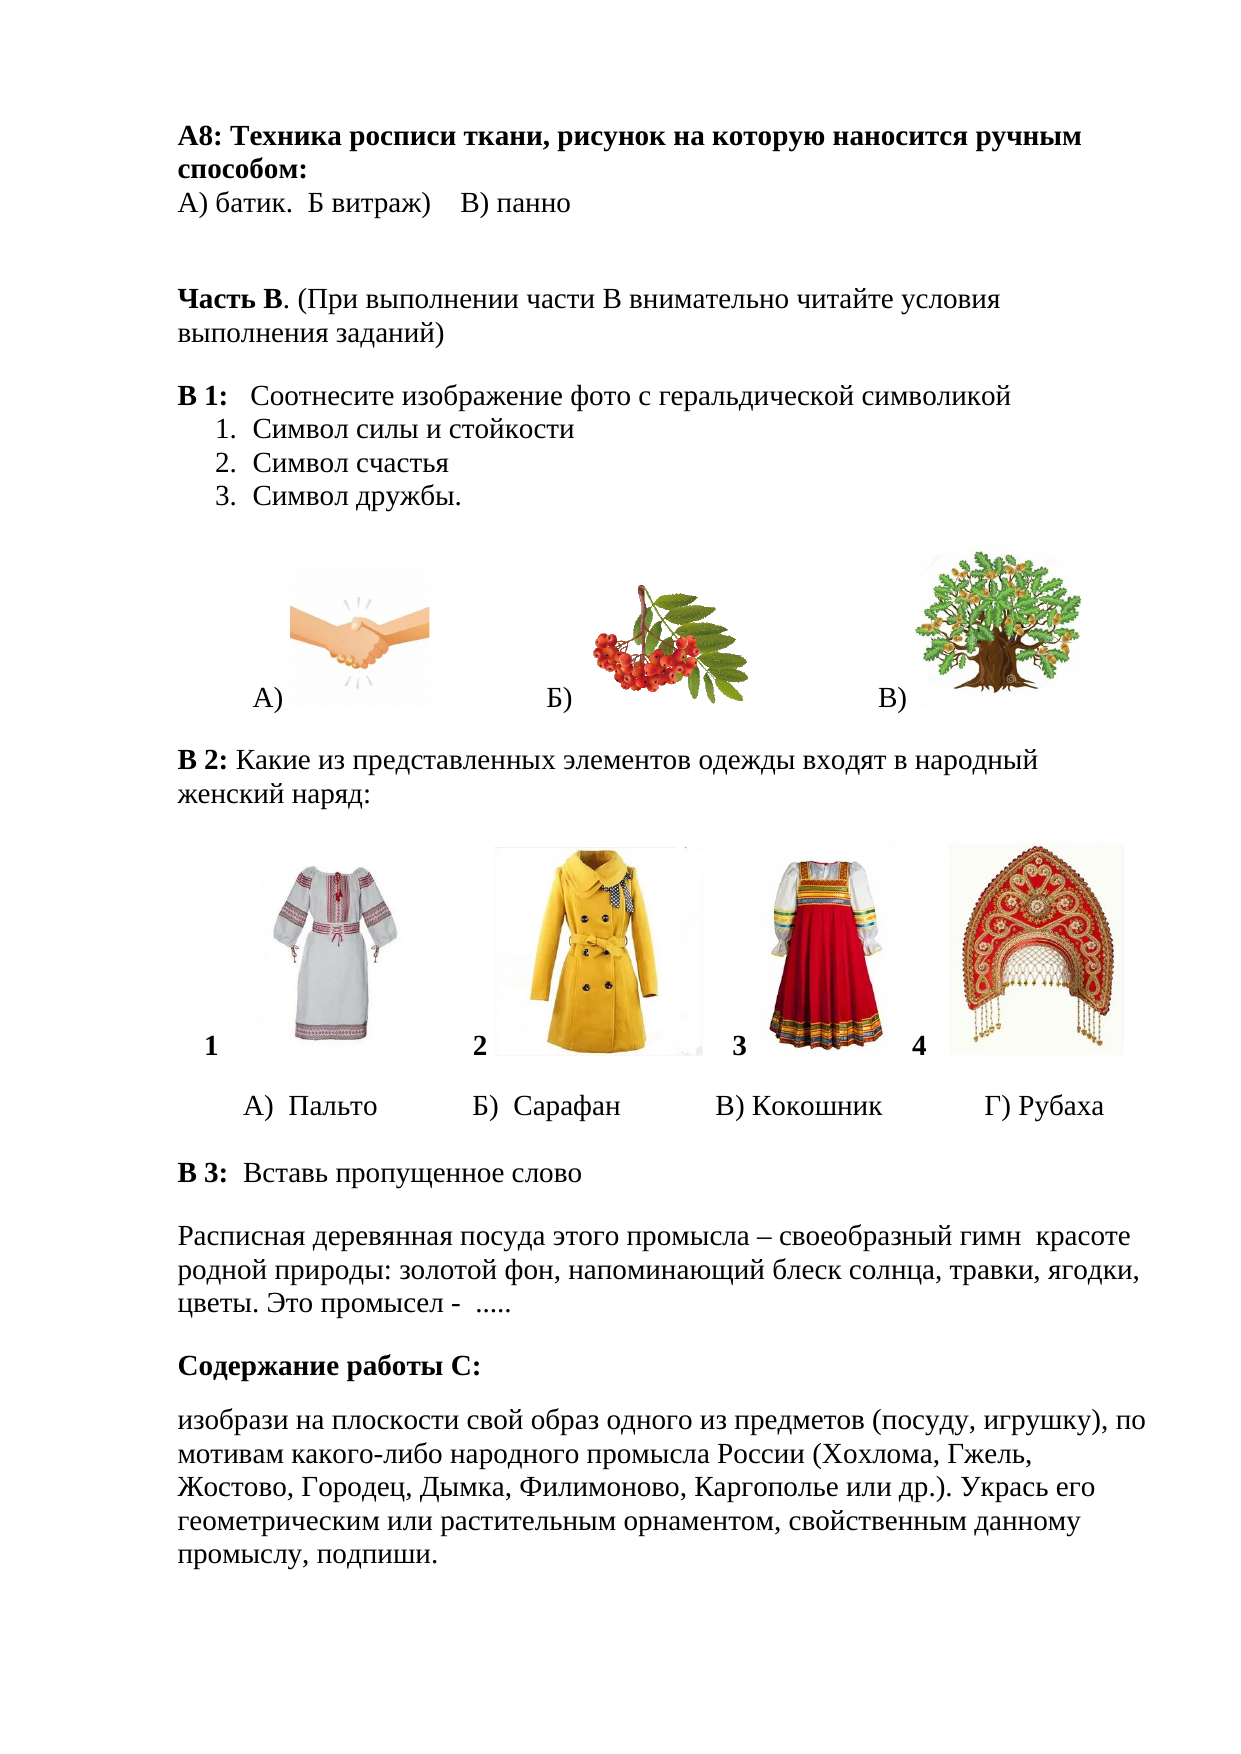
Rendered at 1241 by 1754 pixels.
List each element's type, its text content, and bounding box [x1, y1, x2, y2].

picture [948, 842, 1125, 1056]
picture [753, 838, 898, 1056]
list Символ счастья [215, 445, 1152, 478]
list А) батик. Б витраж) В) панно [177, 185, 1152, 219]
text Часть В. (При выполнении части В внимательно читайте условия выполнения заданий) [177, 281, 1152, 348]
list Символ дружбы. [215, 478, 1152, 512]
list Символ силы и стойкости [215, 411, 1152, 445]
text А) Пальто Б) Сарафан В) Кокошник Г) Рубаха [177, 1088, 1152, 1121]
text Расписная деревянная посуда этого промысла – своеобразный гимн красоте родной природы: золотой фон, напоминающий блеск солнца, травки, ягодки, цветы. Это промысел - ..... [177, 1218, 1152, 1319]
text B 3: Вставь пропущенное слово [177, 1156, 1152, 1189]
picture [290, 568, 430, 707]
picture [231, 851, 437, 1056]
text Содержание работы С: [177, 1348, 1152, 1382]
text B 1: Соотнесите изображение фото с геральдической символикой [177, 378, 1152, 411]
text изобрази на плоскости свой образ одного из предметов (посуду, игрушку), по мотивам какого-либо народного промысла России (Хохлома, Гжель, Жостово, Городец, Дымка, Филимоново, Каргополье или др.). Укрась его геометрическим или растительным орнаментом, свойственным данному промыслу, подпиши. [177, 1402, 1152, 1570]
picture [914, 541, 1082, 707]
picture [494, 847, 703, 1056]
picture [587, 580, 754, 707]
text B 2: Какие из представленных элементов одежды входят в народный женский наряд: [177, 742, 1152, 809]
list А8: Техника росписи ткани, рисунок на которую наносится ручным способом: [177, 118, 1152, 185]
